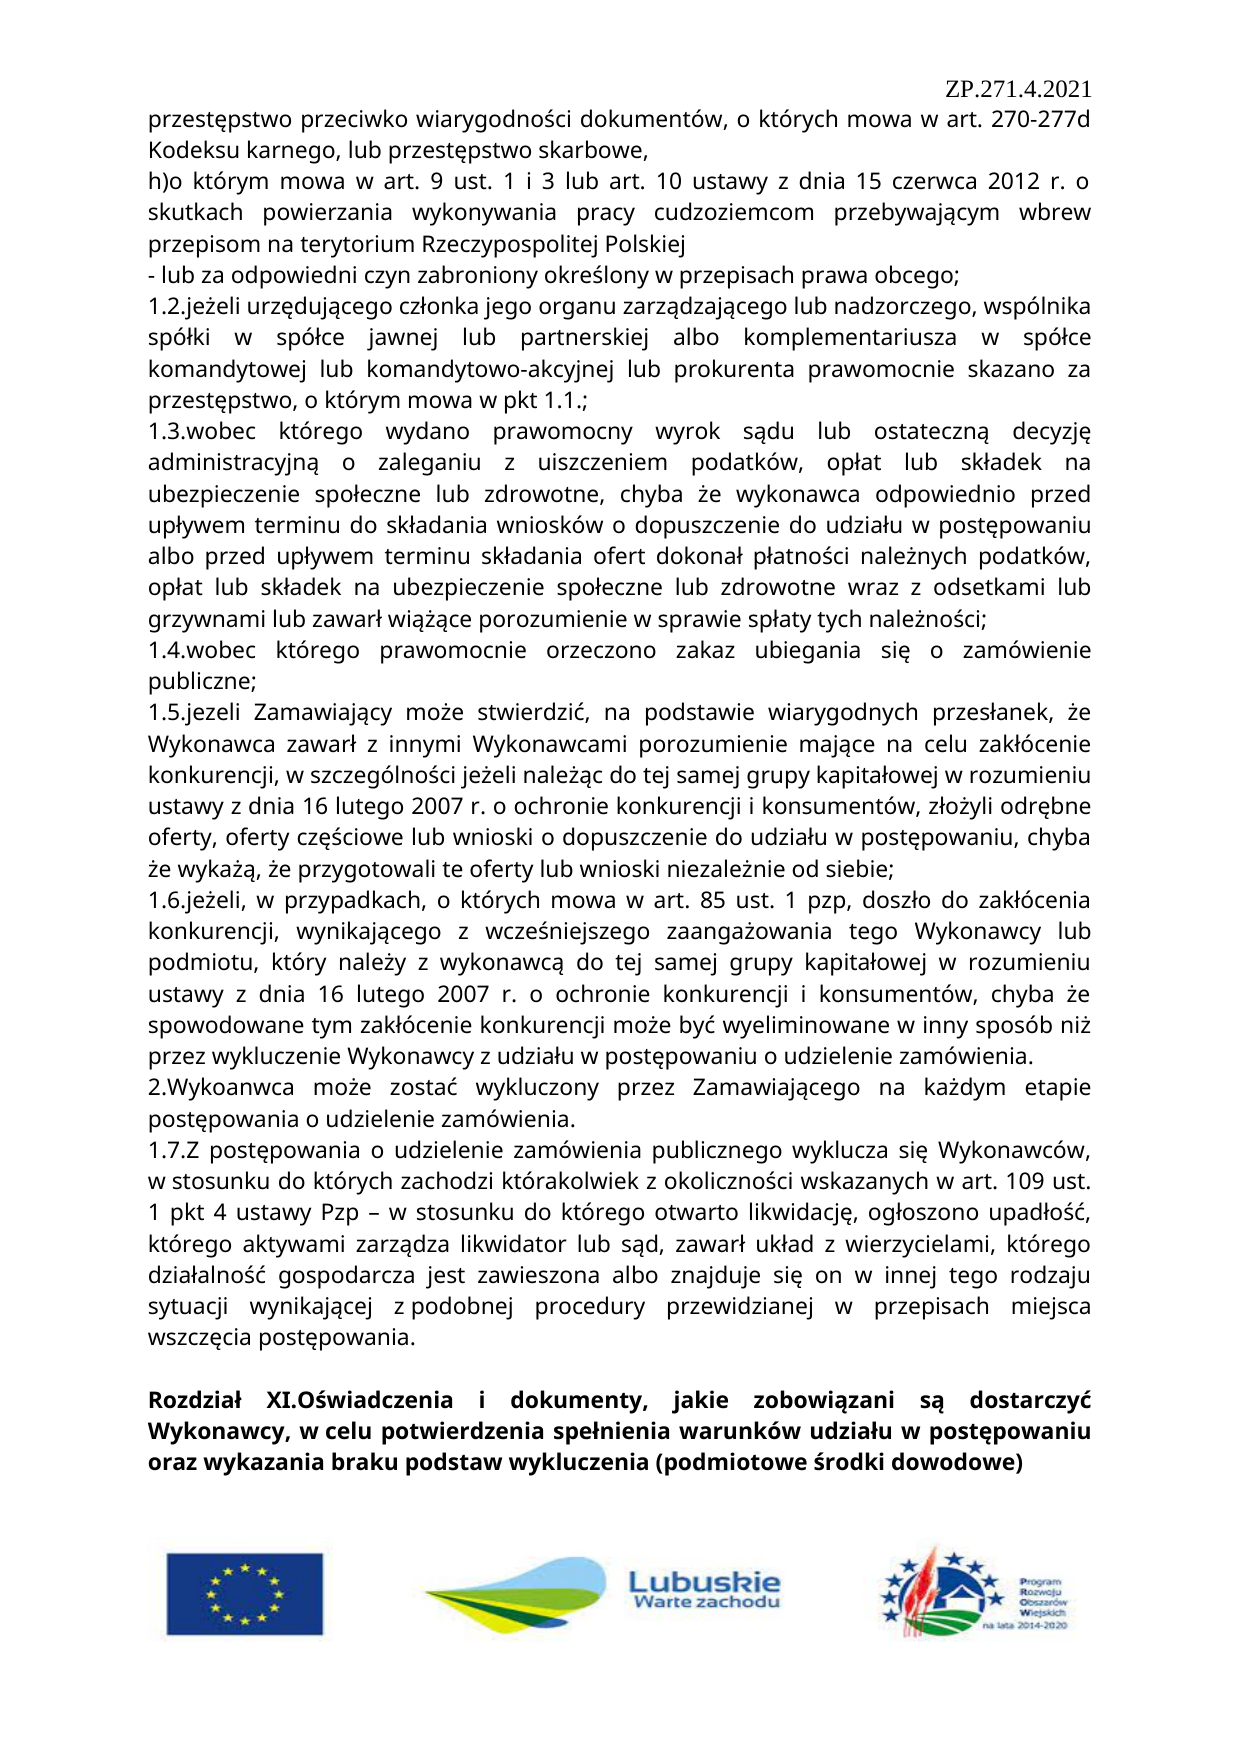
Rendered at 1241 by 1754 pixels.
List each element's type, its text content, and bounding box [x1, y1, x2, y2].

text Rozdział XI.Oświadczenia i dokumenty, jakie zobowiązani są dostarczyć Wykonawcy, w celu potwierdzenia spełnienia warunków udziału w postępowaniu oraz wykazania braku podstaw wykluczenia (podmiotowe środki dowodowe) [148, 1384, 1092, 1478]
text 1.7.Z postępowania o udzielenie zamówienia publicznego wyklucza się Wykonawców, w stosunku do których zachodzi którakolwiek z okoliczności wskazanych w art. 109 ust. 1 pkt 4 ustawy Pzp – w stosunku do którego otwarto likwidację, ogłoszono upadłość, którego aktywami zarządza likwidator lub sąd, zawarł układ z wierzycielami, którego działalność gospodarcza jest zawieszona albo znajduje się on w innej tego rodzaju sytuacji wynikającej z podobnej procedury przewidzianej w przepisach miejsca wszczęcia postępowania. [148, 1134, 1092, 1353]
text 1.2.jeżeli urzędującego członka jego organu zarządzającego lub nadzorczego, wspólnika spółki w spółce jawnej lub partnerskiej albo komplementariusza w spółce komandytowej lub komandytowo-akcyjnej lub prokurenta prawomocnie skazano za przestępstwo, o którym mowa w pkt 1.1.; [148, 290, 1092, 415]
text 1.4.wobec którego prawomocnie orzeczono zakaz ubiegania się o zamówienie publiczne; [148, 634, 1092, 696]
text 1.3.wobec którego wydano prawomocny wyrok sądu lub ostateczną decyzję administracyjną o zaleganiu z uiszczeniem podatków, opłat lub składek na ubezpieczenie społeczne lub zdrowotne, chyba że wykonawca odpowiednio przed upływem terminu do składania wniosków o dopuszczenie do udziału w postępowaniu albo przed upływem terminu składania ofert dokonał płatności należnych podatków, opłat lub składek na ubezpieczenie społeczne lub zdrowotne wraz z odsetkami lub grzywnami lub zawarł wiążące porozumienie w sprawie spłaty tych należności; [148, 415, 1092, 634]
text - lub za odpowiedni czyn zabroniony określony w przepisach prawa obcego; [148, 259, 1092, 290]
text 1.5.jezeli Zamawiający może stwierdzić, na podstawie wiarygodnych przesłanek, że Wykonawca zawarł z innymi Wykonawcami porozumienie mające na celu zakłócenie konkurencji, w szczególności jeżeli należąc do tej samej grupy kapitałowej w rozumieniu ustawy z dnia 16 lutego 2007 r. o ochronie konkurencji i konsumentów, złożyli odrębne oferty, oferty częściowe lub wnioski o dopuszczenie do udziału w postępowaniu, chyba że wykażą, że przygotowali te oferty lub wnioski niezależnie od siebie; [148, 696, 1092, 884]
text 2.Wykoanwca może zostać wykluczony przez Zamawiającego na każdym etapie postępowania o udzielenie zamówienia. [148, 1071, 1092, 1134]
picture [147, 1537, 1093, 1652]
text 1.6.jeżeli, w przypadkach, o których mowa w art. 85 ust. 1 pzp, doszło do zakłócenia konkurencji, wynikającego z wcześniejszego zaangażowania tego Wykonawcy lub podmiotu, który należy z wykonawcą do tej samej grupy kapitałowej w rozumieniu ustawy z dnia 16 lutego 2007 r. o ochronie konkurencji i konsumentów, chyba że spowodowane tym zakłócenie konkurencji może być wyeliminowane w inny sposób niż przez wykluczenie Wykonawcy z udziału w postępowaniu o udzielenie zamówienia. [148, 884, 1092, 1071]
text h)o którym mowa w art. 9 ust. 1 i 3 lub art. 10 ustawy z dnia 15 czerwca 2012 r. o skutkach powierzania wykonywania pracy cudzoziemcom przebywającym wbrew przepisom na terytorium Rzeczypospolitej Polskiej [148, 165, 1092, 259]
